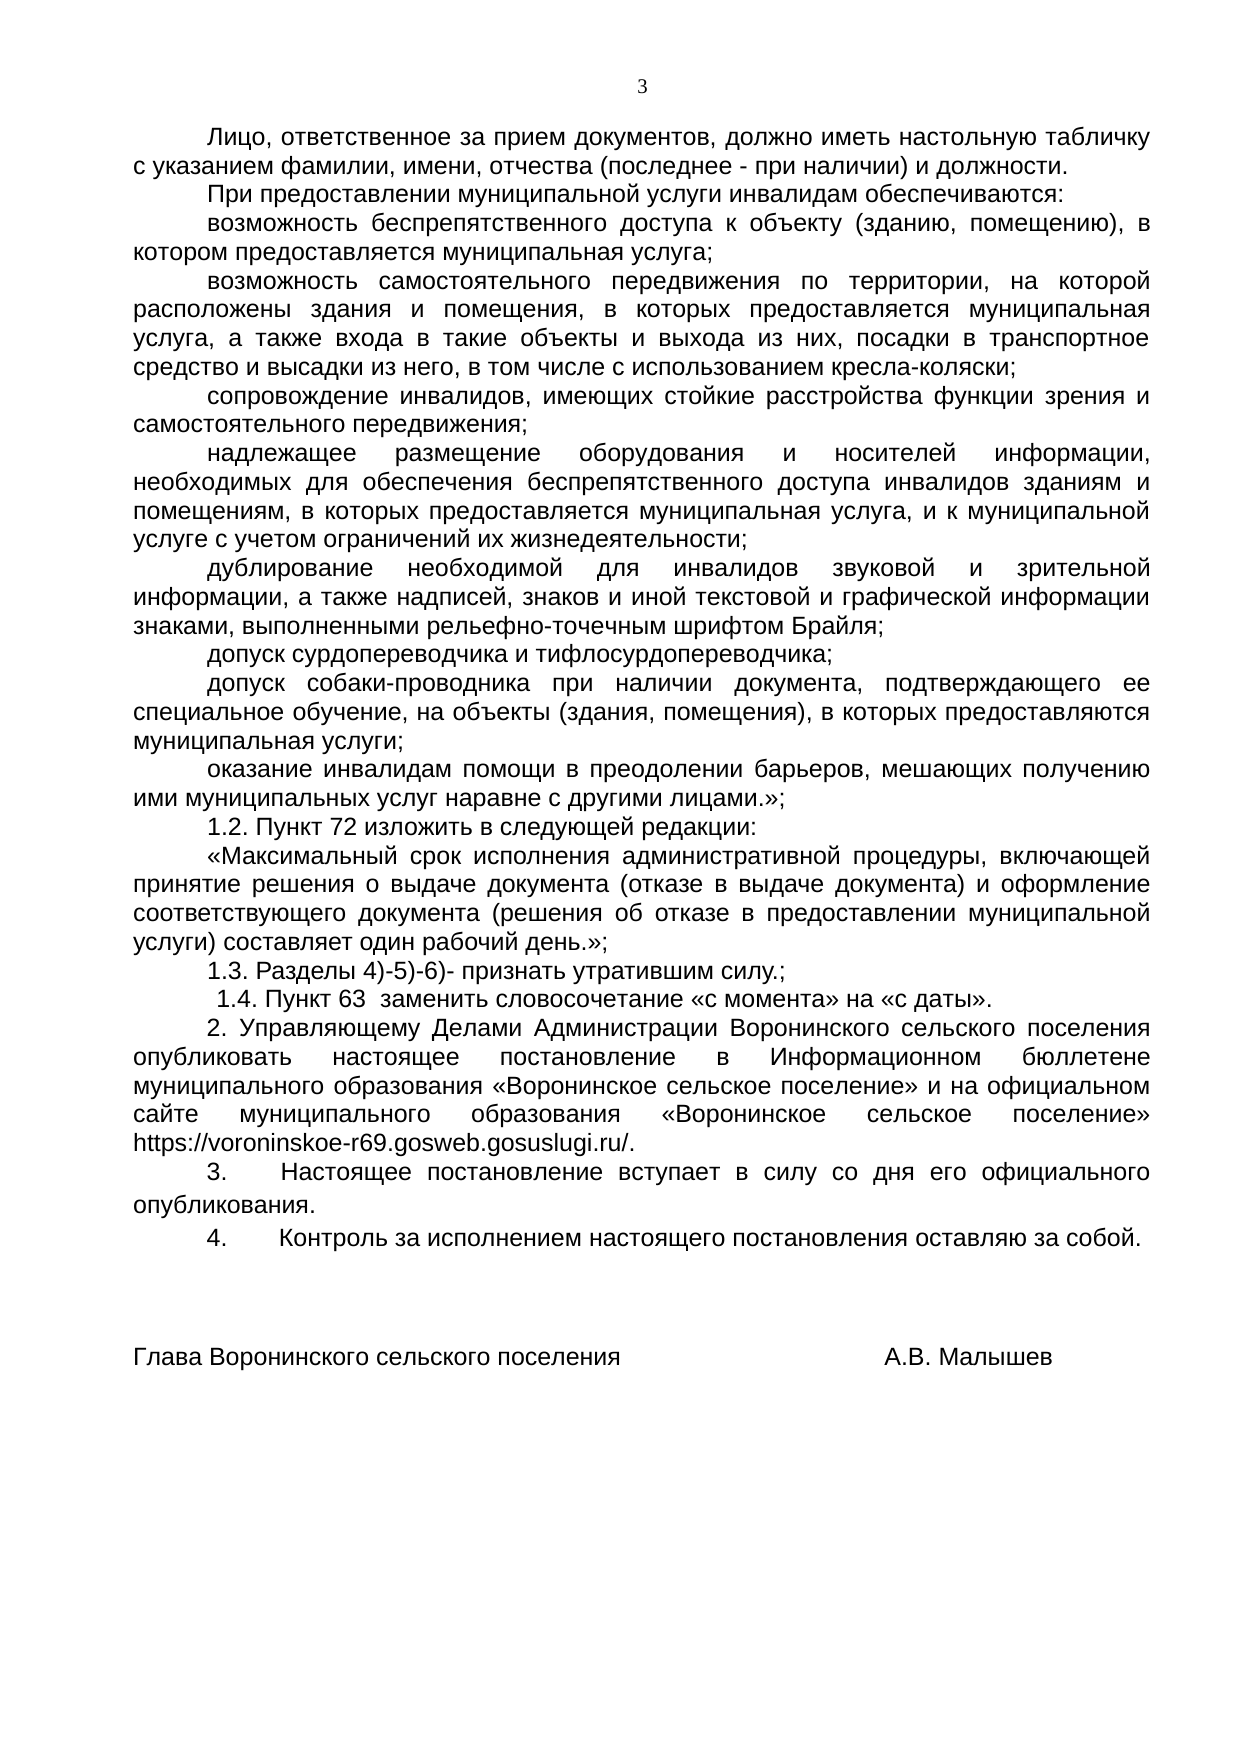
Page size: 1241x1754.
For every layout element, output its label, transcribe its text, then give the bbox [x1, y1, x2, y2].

text возможность беспрепятственного доступа к объекту (зданию, помещению), в котором предоставляется муниципальная услуга; [133, 208, 1152, 266]
text При предоставлении муниципальной услуги инвалидам обеспечиваются: [133, 179, 1152, 208]
list Контроль за исполнением настоящего постановления оставляю за собой. [133, 1223, 1152, 1252]
list Настоящее постановление вступает в силу со дня его официального опубликования. [133, 1157, 1152, 1219]
text допуск сурдопереводчика и тифлосурдопереводчика; [133, 639, 1152, 668]
text возможность самостоятельного передвижения по территории, на которой расположены здания и помещения, в которых предоставляется муниципальная услуга, а также входа в такие объекты и выхода из них, посадки в транспортное средство и высадки из него, в том числе с использованием кресла-коляски; [133, 266, 1152, 381]
text 2. Управляющему Делами Администрации Воронинского сельского поселения опубликовать настоящее постановление в Информационном бюллетене муниципального образования «Воронинское сельское поселение» и на официальном сайте муниципального образования «Воронинское сельское поселение» https://voroninskoe-r69.gosweb.gosuslugi.ru/. [133, 1013, 1152, 1157]
text «Максимальный срок исполнения административной процедуры, включающей принятие решения о выдаче документа (отказе в выдаче документа) и оформление соответствующего документа (решения об отказе в предоставлении муниципальной услуги) составляет один рабочий день.»; [133, 841, 1152, 956]
text Глава Воронинского сельского поселения А.В. Малышев [133, 1342, 1152, 1371]
text сопровождение инвалидов, имеющих стойкие расстройства функции зрения и самостоятельного передвижения; [133, 381, 1152, 438]
text надлежащее размещение оборудования и носителей информации, необходимых для обеспечения беспрепятственного доступа инвалидов зданиям и помещениям, в которых предоставляется муниципальная услуга, и к муниципальной услуге с учетом ограничений их жизнедеятельности; [133, 438, 1152, 553]
text дублирование необходимой для инвалидов звуковой и зрительной информации, а также надписей, знаков и иной текстовой и графической информации знаками, выполненными рельефно-точечным шрифтом Брайля; [133, 553, 1152, 639]
text допуск собаки-проводника при наличии документа, подтверждающего ее специальное обучение, на объекты (здания, помещения), в которых предоставляются муниципальная услуги; [133, 668, 1152, 754]
text оказание инвалидам помощи в преодолении барьеров, мешающих получению ими муниципальных услуг наравне с другими лицами.»; [133, 754, 1152, 812]
text 1.4. Пункт 63 заменить словосочетание «с момента» на «с даты». [133, 984, 1152, 1013]
text Лицо, ответственное за прием документов, должно иметь настольную табличку с указанием фамилии, имени, отчества (последнее - при наличии) и должности. [133, 122, 1152, 179]
text 1.3. Разделы 4)-5)-6)- признать утратившим силу.; [133, 956, 1152, 984]
text 1.2. Пункт 72 изложить в следующей редакции: [133, 812, 1152, 841]
